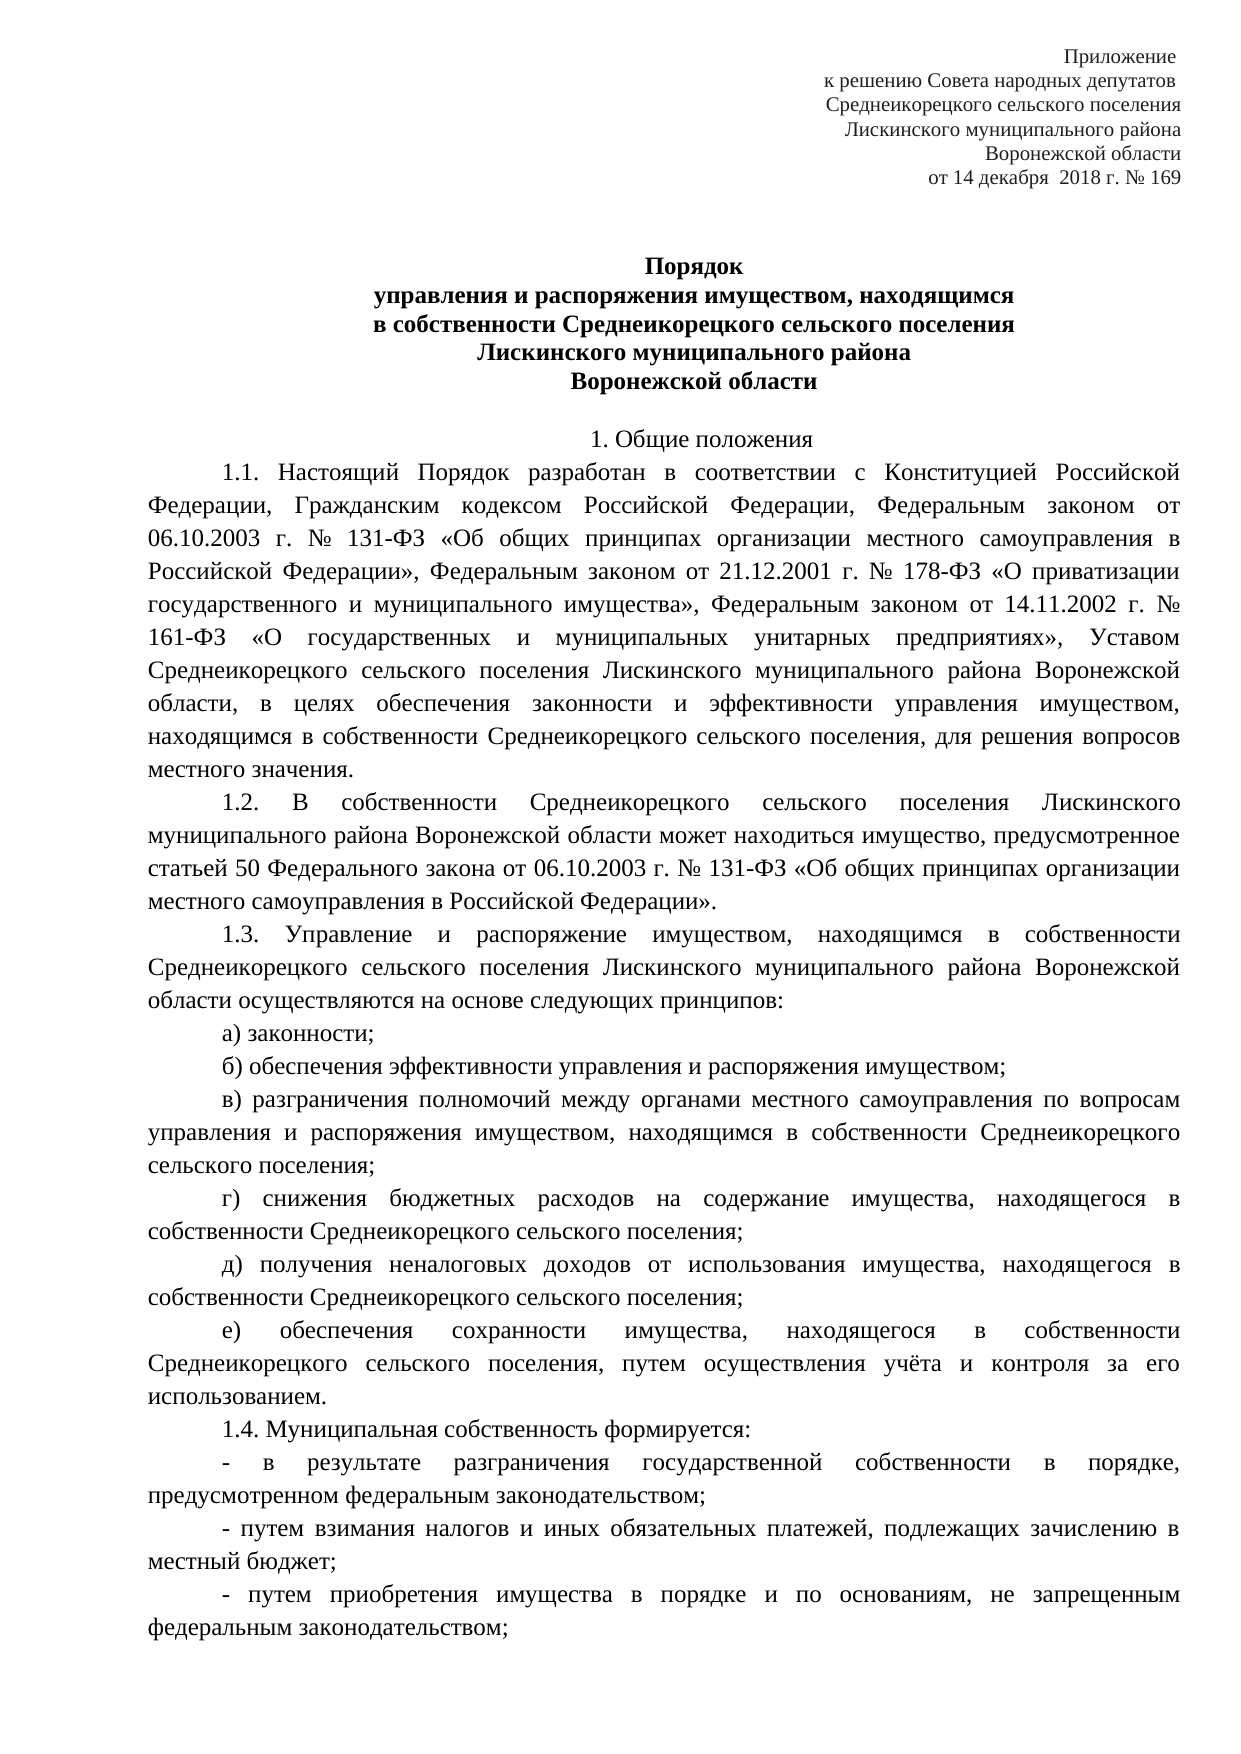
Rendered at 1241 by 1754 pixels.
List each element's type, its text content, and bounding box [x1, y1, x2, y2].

text д) получения неналоговых доходов от использования имущества, находящегося в собственности Среднеикорецкого сельского поселения; [148, 1249, 1181, 1311]
text от 14 декабря 2018 г. № 169 [148, 164, 1181, 189]
text - путем взимания налогов и иных обязательных платежей, подлежащих зачислению в местный бюджет; [148, 1513, 1181, 1575]
text е) обеспечения сохранности имущества, находящегося в собственности Среднеикорецкого сельского поселения, путем осуществления учёта и контроля за его использованием. [148, 1315, 1181, 1410]
text 1.4. Муниципальная собственность формируется: [148, 1414, 1181, 1443]
text Лискинского муниципального района [148, 116, 1181, 141]
text в) разграничения полномочий между органами местного самоуправления по вопросам управления и распоряжения имуществом, находящимся в собственности Среднеикорецкого сельского поселения; [148, 1084, 1181, 1179]
text - путем приобретения имущества в порядке и по основаниям, не запрещенным федеральным законодательством; [148, 1579, 1181, 1641]
text управления и распоряжения имуществом, находящимся [148, 280, 1181, 309]
text Лискинского муниципального района [148, 337, 1181, 366]
text Воронежской области [148, 366, 1181, 395]
text 1.2. В собственности Среднеикорецкого сельского поселения Лискинского муниципального района Воронежской области может находиться имущество, предусмотренное статьей 50 Федерального закона от 06.10.2003 г. № 131-ФЗ «Об общих принципах организации местного самоуправления в Российской Федерации». [148, 787, 1181, 915]
text а) законности; [148, 1018, 1181, 1047]
text г) снижения бюджетных расходов на содержание имущества, находящегося в собственности Среднеикорецкого сельского поселения; [148, 1183, 1181, 1245]
text б) обеспечения эффективности управления и распоряжения имуществом; [148, 1051, 1181, 1080]
text в собственности Среднеикорецкого сельского поселения [148, 309, 1181, 337]
text - в результате разграничения государственной собственности в порядке, предусмотренном федеральным законодательством; [148, 1447, 1181, 1509]
text 1. Общие положения [148, 424, 1181, 452]
text Воронежской области [148, 141, 1181, 164]
text 1.3. Управление и распоряжение имуществом, находящимся в собственности Среднеикорецкого сельского поселения Лискинского муниципального района Воронежской области осуществляются на основе следующих принципов: [148, 919, 1181, 1014]
text 1.1. Настоящий Порядок разработан в соответствии с Конституцией Российской Федерации, Гражданским кодексом Российской Федерации, Федеральным законом от 06.10.2003 г. № 131-ФЗ «Об общих принципах организации местного самоуправления в Российской Федерации», Федеральным законом от 21.12.2001 г. № 178-ФЗ «О приватизации государственного и муниципального имущества», Федеральным законом от 14.11.2002 г. № 161-ФЗ «О государственных и муниципальных унитарных предприятиях», Уставом Среднеикорецкого сельского поселения Лискинского муниципального района Воронежской области, в целях обеспечения законности и эффективности управления имуществом, находящимся в собственности Среднеикорецкого сельского поселения, для решения вопросов местного значения. [148, 457, 1181, 783]
text Приложение к решению Совета народных депутатов Среднеикорецкого сельского поселения [148, 44, 1181, 116]
text Порядок [148, 251, 1181, 280]
